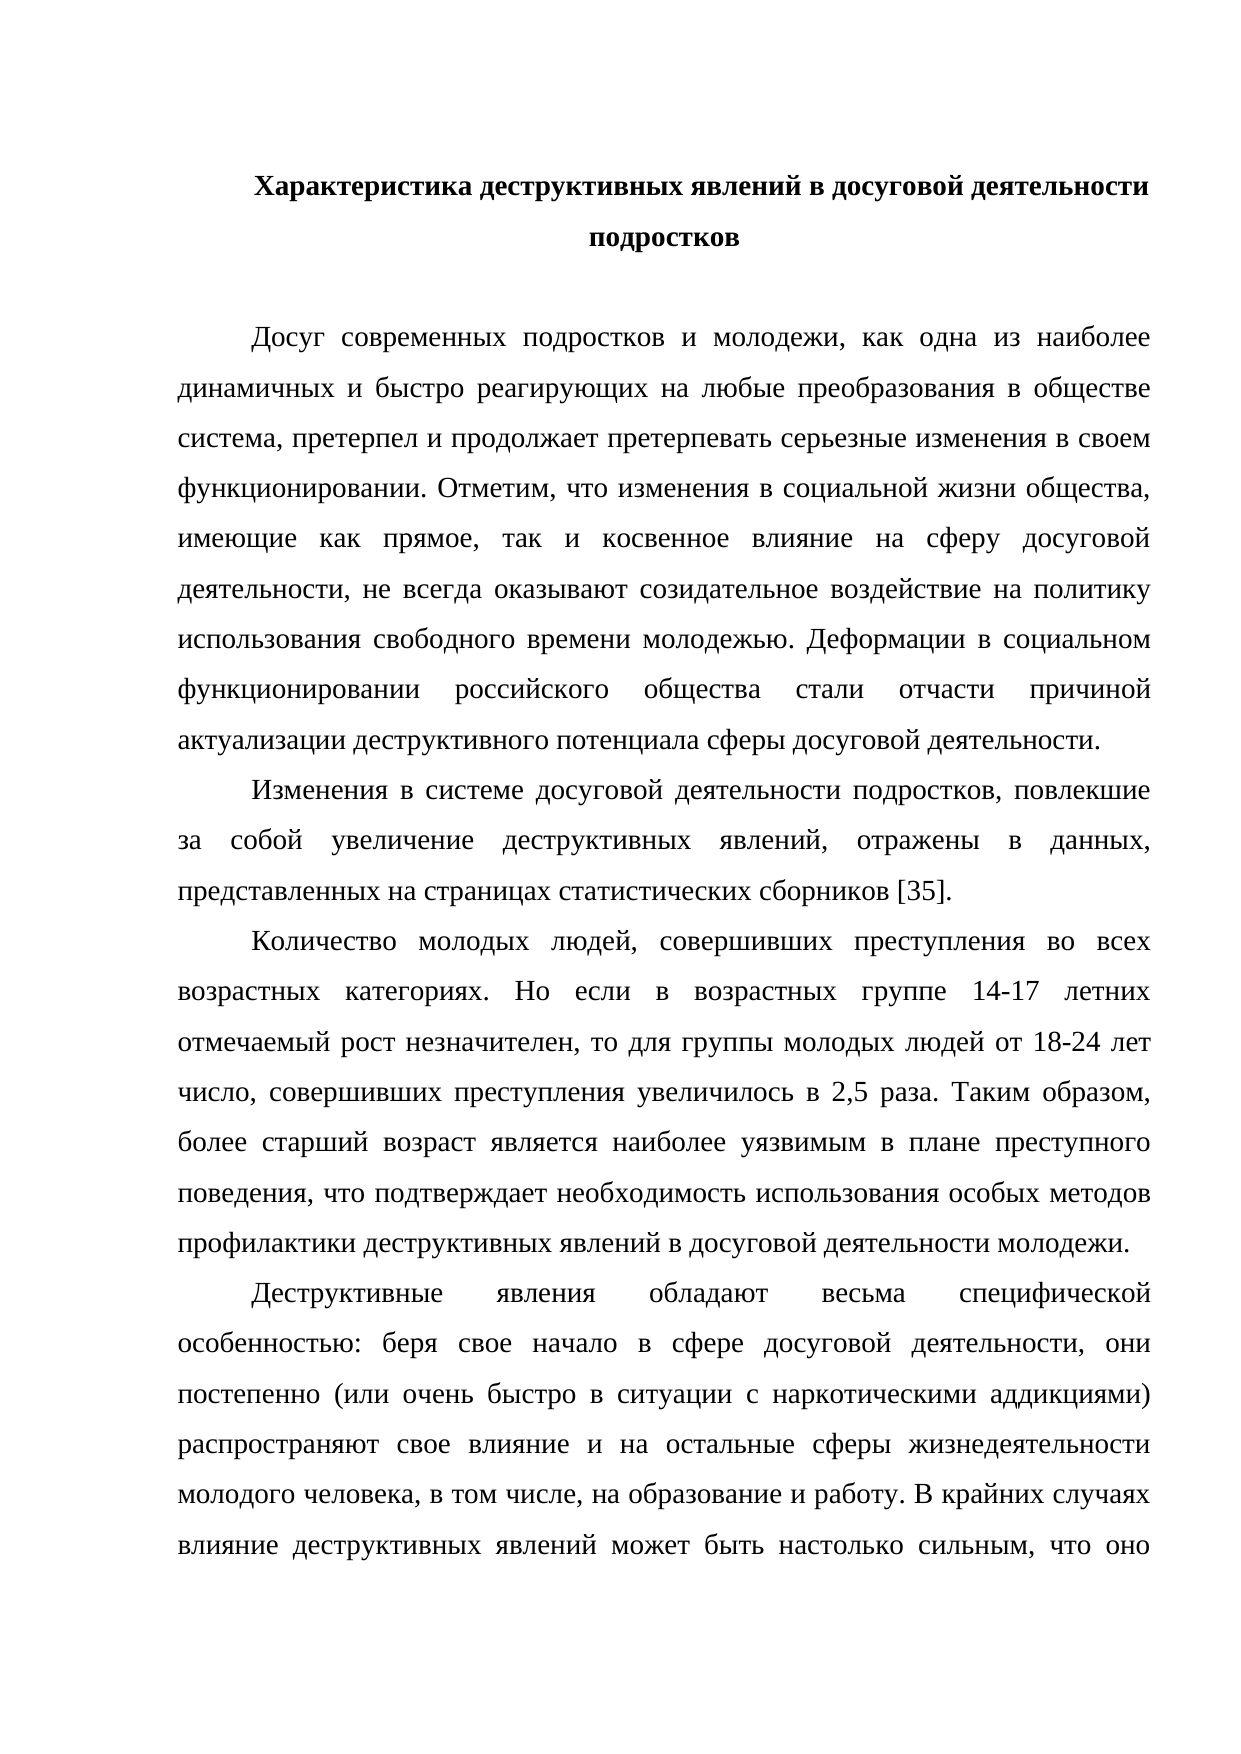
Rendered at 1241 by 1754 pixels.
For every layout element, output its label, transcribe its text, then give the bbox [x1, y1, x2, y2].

text Досуг современных подростков и молодежи, как одна из наиболее динамичных и быстро реагирующих на любые преобразования в обществе система, претерпел и продолжает претерпевать серьезные изменения в своем функционировании. Отметим, что изменения в социальной жизни общества, имеющие как прямое, так и косвенное влияние на сферу досуговой деятельности, не всегда оказывают созидательное воздействие на политику использования свободного времени молодежью. Деформации в социальном функционировании российского общества стали отчасти причиной актуализации деструктивного потенциала сферы досуговой деятельности. [177, 319, 1152, 755]
text Характеристика деструктивных явлений в досуговой деятельности подростков [177, 168, 1152, 252]
text Изменения в системе досуговой деятельности подростков, повлекшие за собой увеличение деструктивных явлений, отражены в данных, представленных на страницах статистических сборников [35]. [177, 772, 1152, 906]
text Количество молодых людей, совершивших преступления во всех возрастных категориях. Но если в возрастных группе 14-17 летних отмечаемый рост незначителен, то для группы молодых людей от 18-24 лет число, совершивших преступления увеличилось в 2,5 раза. Таким образом, более старший возраст является наиболее уязвимым в плане преступного поведения, что подтверждает необходимость использования особых методов профилактики деструктивных явлений в досуговой деятельности молодежи. [177, 923, 1152, 1258]
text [177, 1275, 1152, 1560]
